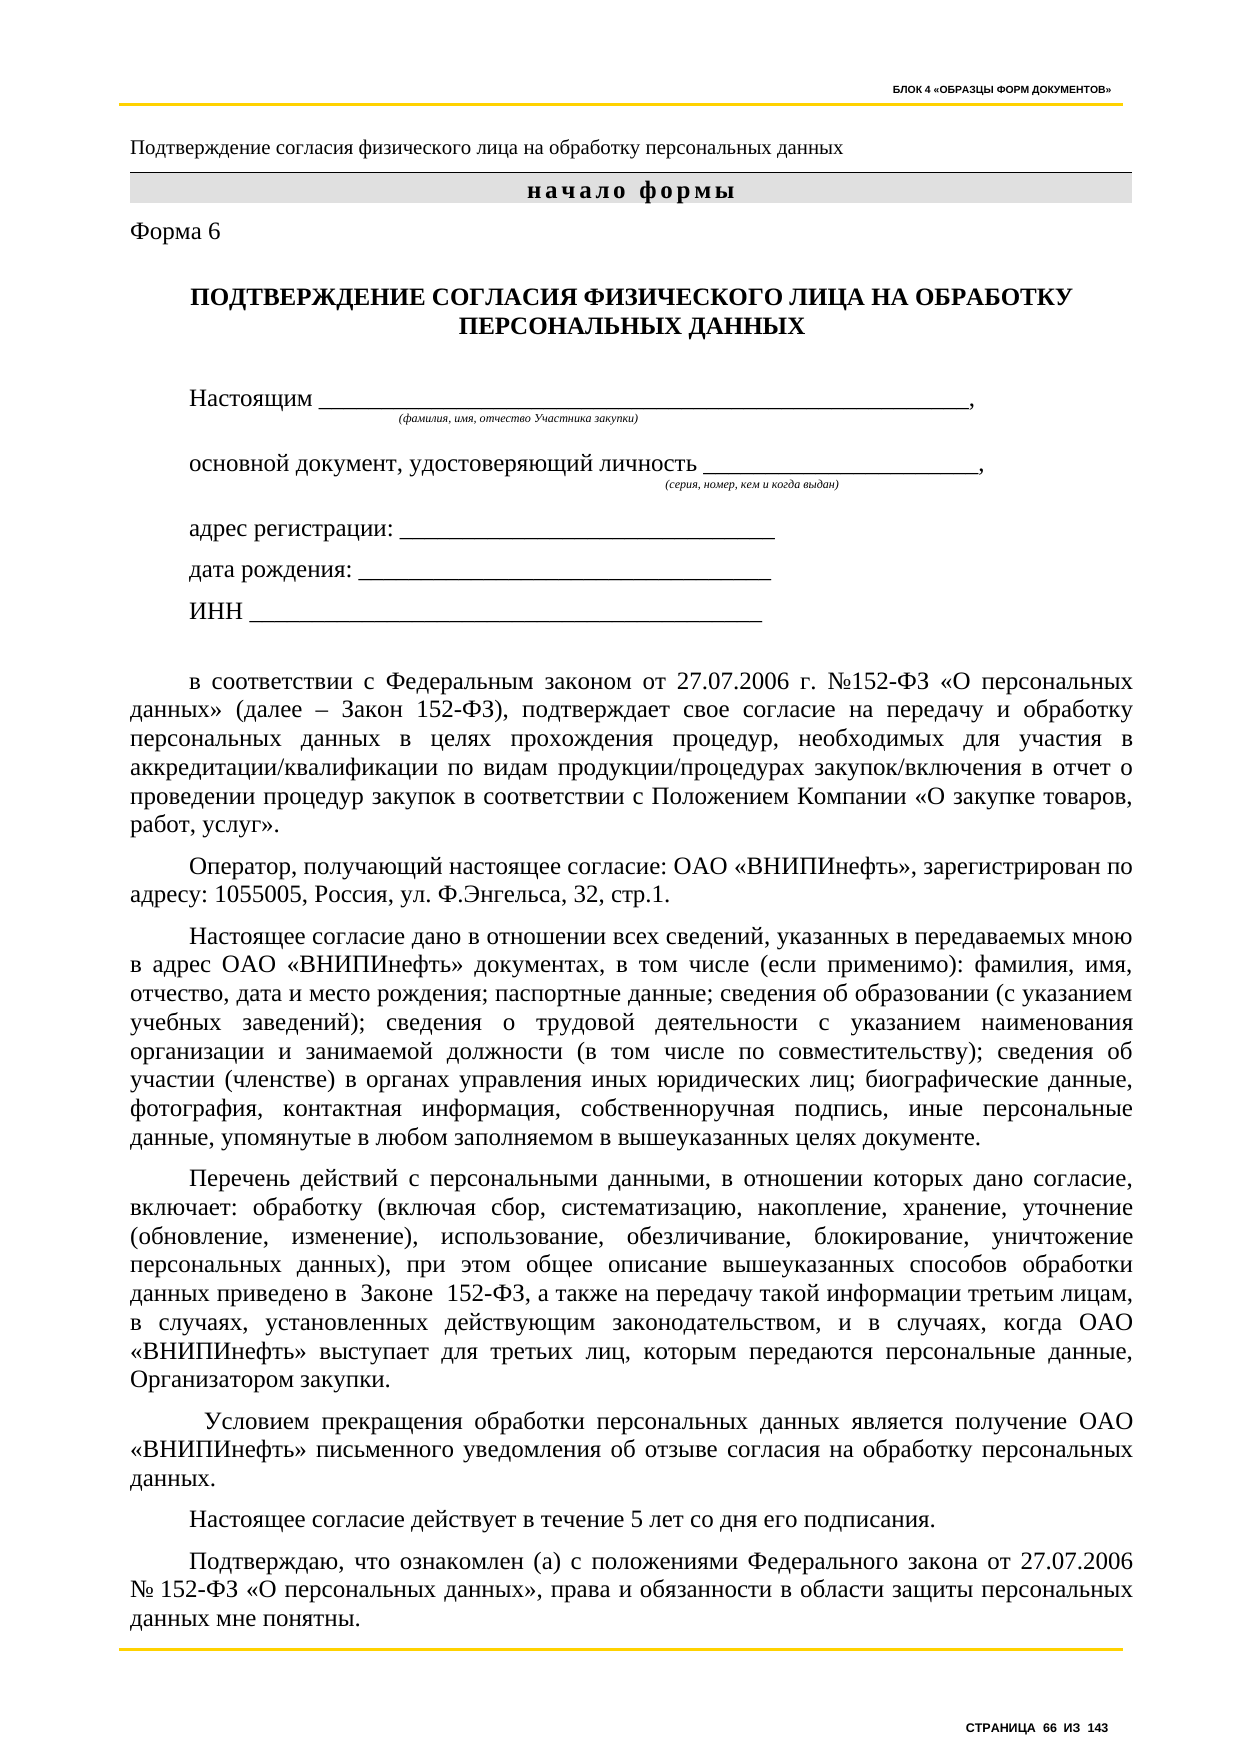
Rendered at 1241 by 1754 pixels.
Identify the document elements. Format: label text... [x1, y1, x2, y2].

text основной документ, удостоверяющий личность ______________________, [130, 448, 1134, 477]
text начало формы [130, 173, 1132, 203]
text (фамилия, имя, отчество Участника закупки) [337, 411, 1134, 436]
text Перечень действий с персональными данными, в отношении которых дано согласие, включает: обработку (включая сбор, систематизацию, накопление, хранение, уточнение (обновление, изменение), использование, обезличивание, блокирование, уничтожение персональных данных), при этом общее описание вышеуказанных способов обработки данных приведено в Законе 152-ФЗ, а также на передачу такой информации третьим лицам, в случаях, установленных действующим законодательством, и в случаях, когда ОАО «ВНИПИнефть» выступает для третьих лиц, которым передаются персональные данные, Организатором закупки. [130, 1163, 1134, 1393]
text Подтверждение согласия физического лица на обработку персональных данных [130, 135, 1134, 159]
text Форма 6 [130, 216, 1134, 245]
text адрес регистрации: ______________________________ [130, 513, 1134, 542]
text Настоящим ____________________________________________________, [130, 383, 1134, 411]
text Оператор, получающий настоящее согласие: ОАО «ВНИПИнефть», зарегистрирован по адресу: 1055005, Россия, ул. Ф.Энгельса, 32, стр.1. [130, 851, 1134, 908]
text дата рождения: _________________________________ [130, 554, 1134, 583]
text ИНН _________________________________________ [130, 596, 1134, 624]
text Подтверждаю, что ознакомлен (а) с положениями Федерального закона от 27.07.2006 № 152-ФЗ «О персональных данных», права и обязанности в области защиты персональных данных мне понятны. [130, 1546, 1134, 1632]
text Настоящее согласие дано в отношении всех сведений, указанных в передаваемых мною в адрес ОАО «ВНИПИнефть» документах, в том числе (если применимо): фамилия, имя, отчество, дата и место рождения; паспортные данные; сведения об образовании (с указанием учебных заведений); сведения о трудовой деятельности с указанием наименования организации и занимаемой должности (в том числе по совместительству); сведения об участии (членстве) в органах управления иных юридических лиц; биографические данные, фотография, контактная информация, собственноручная подпись, иные персональные данные, упомянутые в любом заполняемом в вышеуказанных целях документе. [130, 921, 1134, 1151]
text Условием прекращения обработки персональных данных является получение ОАО «ВНИПИнефть» письменного уведомления об отзыве согласия на обработку персональных данных. [130, 1406, 1134, 1492]
text Подтверждение согласия физического лица на обработку персональных данных [130, 282, 1134, 340]
text Настоящее согласие действует в течение 5 лет со дня его подписания. [130, 1504, 1134, 1533]
text (серия, номер, кем и когда выдан) [130, 477, 1134, 501]
text в соответствии с Федеральным законом от 27.07.2006 г. №152-ФЗ «О персональных данных» (далее – Закон 152-ФЗ), подтверждает свое согласие на передачу и обработку персональных данных в целях прохождения процедур, необходимых для участия в аккредитации/квалификации по видам продукции/процедурах закупок/включения в отчет о проведении процедур закупок в соответствии с Положением Компании «О закупке товаров, работ, услуг». [130, 666, 1134, 838]
